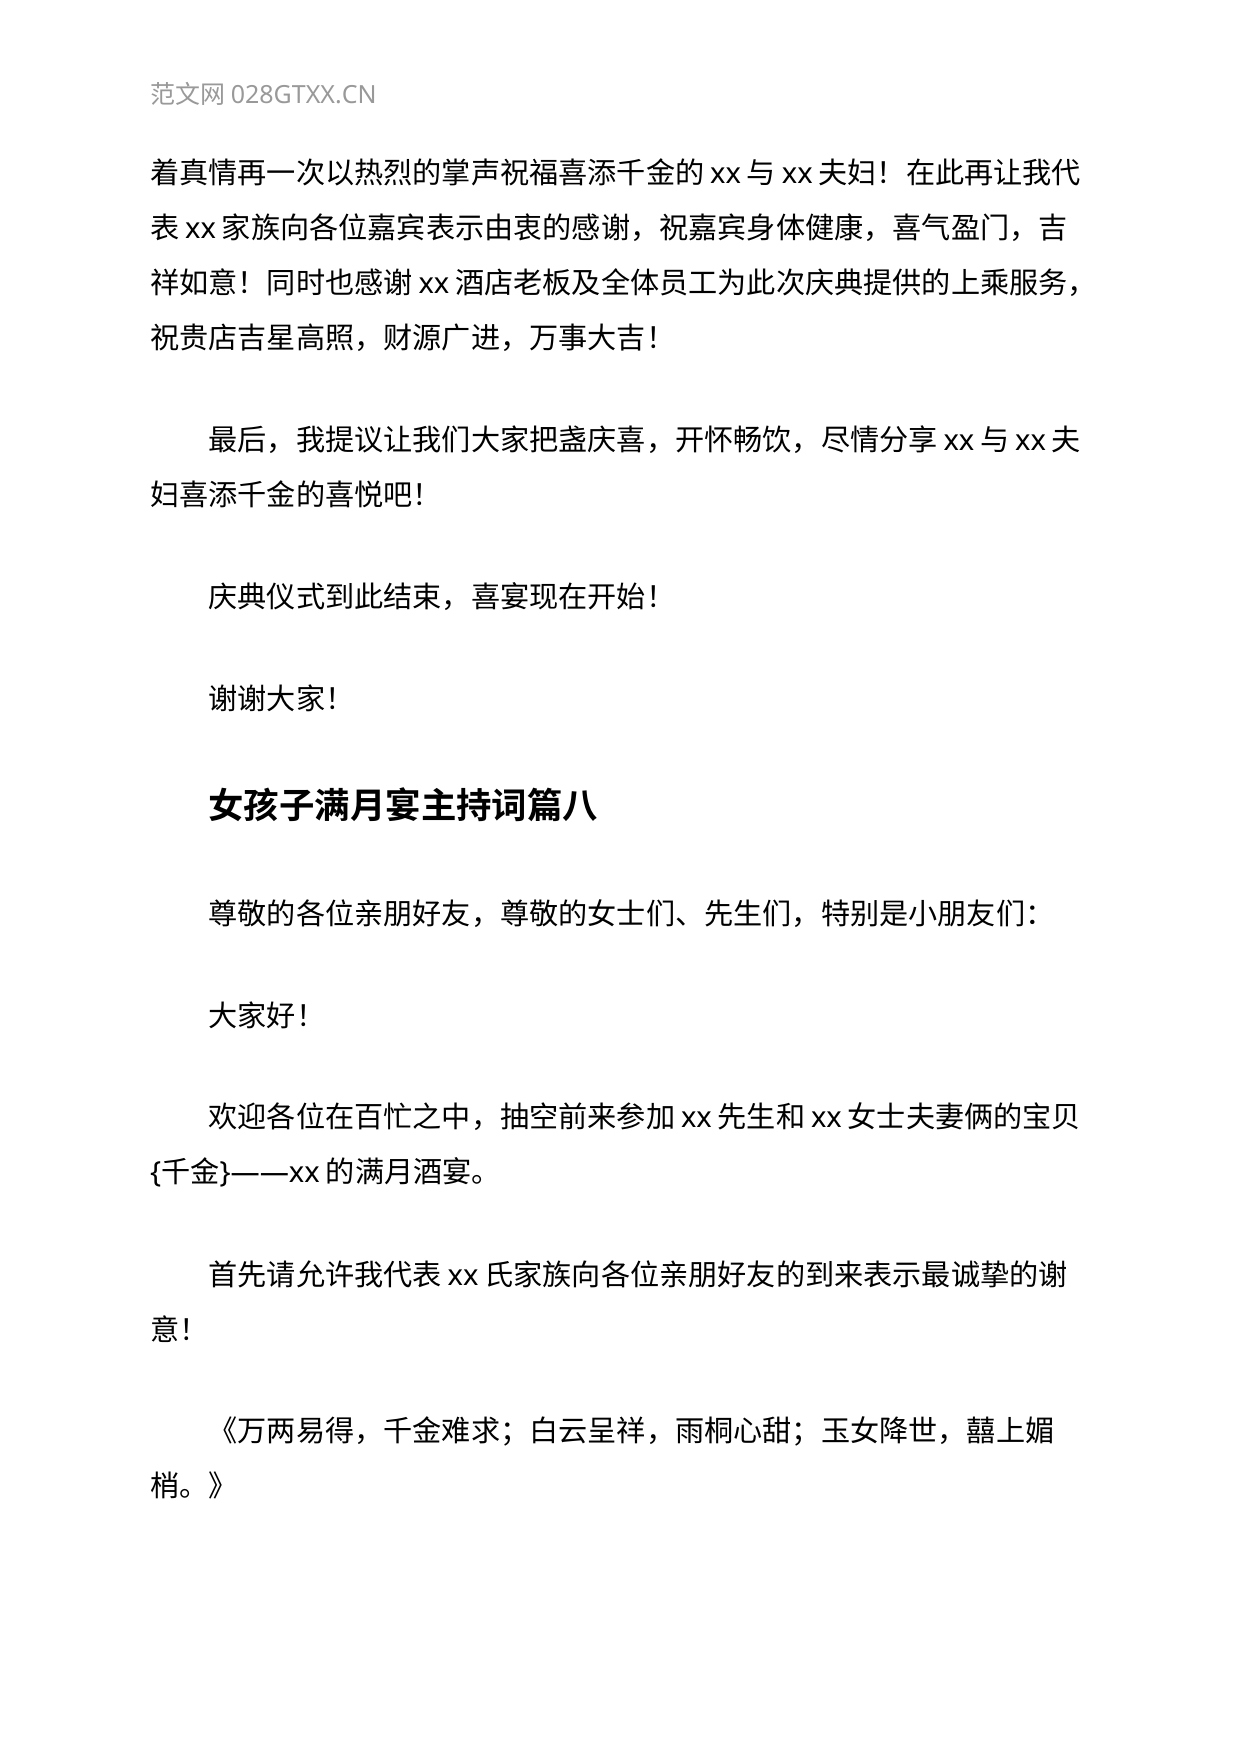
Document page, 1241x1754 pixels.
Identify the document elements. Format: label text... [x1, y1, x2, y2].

text 《万两易得，千金难求；白云呈祥，雨桐心甜；玉女降世，囍上媚梢。》 [150, 1408, 1090, 1505]
text 欢迎各位在百忙之中，抽空前来参加xx先生和xx女士夫妻俩的宝贝{千金}——xx的满月酒宴。 [150, 1094, 1090, 1191]
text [150, 150, 1090, 357]
text 谢谢大家！ [150, 675, 1090, 718]
text 女孩子满月宴主持词篇八 [150, 777, 1090, 828]
text 首先请允许我代表xx氏家族向各位亲朋好友的到来表示最诚挚的谢意！ [150, 1251, 1090, 1348]
text 庆典仪式到此结束，喜宴现在开始！ [150, 573, 1090, 616]
text 大家好！ [150, 992, 1090, 1034]
text 最后，我提议让我们大家把盏庆喜，开怀畅饮，尽情分享xx与xx夫妇喜添千金的喜悦吧！ [150, 417, 1090, 514]
text 尊敬的各位亲朋好友，尊敬的女士们、先生们，特别是小朋友们： [150, 891, 1090, 933]
